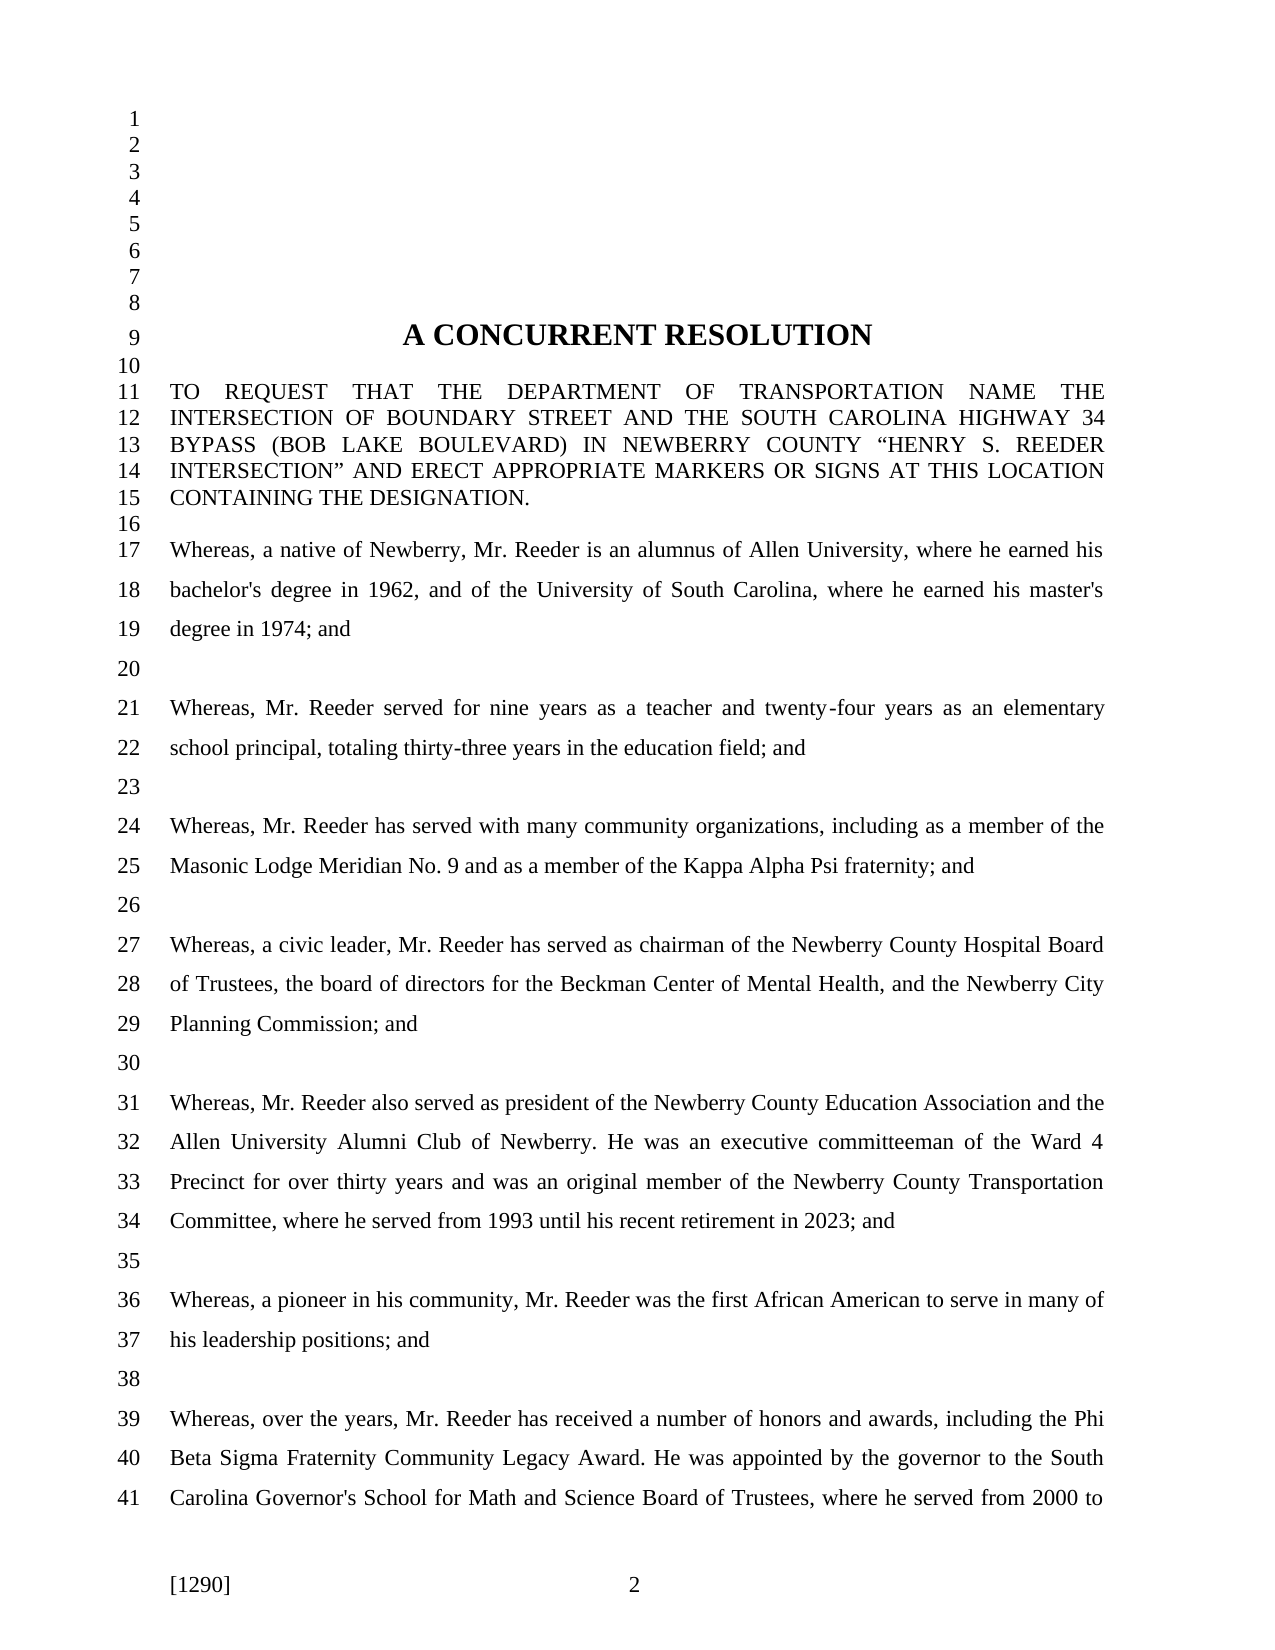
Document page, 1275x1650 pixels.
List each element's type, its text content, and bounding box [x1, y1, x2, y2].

text Whereas, a civic leader, Mr. Reeder has served as chairman of the Newberry County Hospital Board of Trustees, the board of directors for the Beckman Center of Mental Health, and the Newberry City Planning Commission; and [169, 931, 1106, 1036]
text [169, 1405, 1106, 1510]
text Whereas, a pioneer in his community, Mr. Reeder was the first African American to serve in many of his leadership positions; and [169, 1286, 1106, 1352]
text Whereas, Mr. Reeder also served as president of the Newberry County Education Association and the Allen University Alumni Club of Newberry. He was an executive committeeman of the Ward 4 Precinct for over thirty years and was an original member of the Newberry County Transportation Committee, where he served from 1993 until his recent retirement in 2023; and [169, 1089, 1106, 1234]
text Whereas, Mr. Reeder has served with many community organizations, including as a member of the Masonic Lodge Meridian No. 9 and as a member of the Kappa Alpha Psi fraternity; and [169, 813, 1106, 878]
text A concurrent RESOLUTION [169, 316, 1106, 352]
text Whereas, Mr. Reeder served for nine years as a teacher and twenty‑four years as an elementary school principal, totaling thirty‑three years in the education field; and [169, 694, 1106, 760]
text Whereas, a native of Newberry, Mr. Reeder is an alumnus of Allen University, where he earned his bachelor's degree in 1962, and of the University of South Carolina, where he earned his master's degree in 1974; and [169, 536, 1106, 642]
